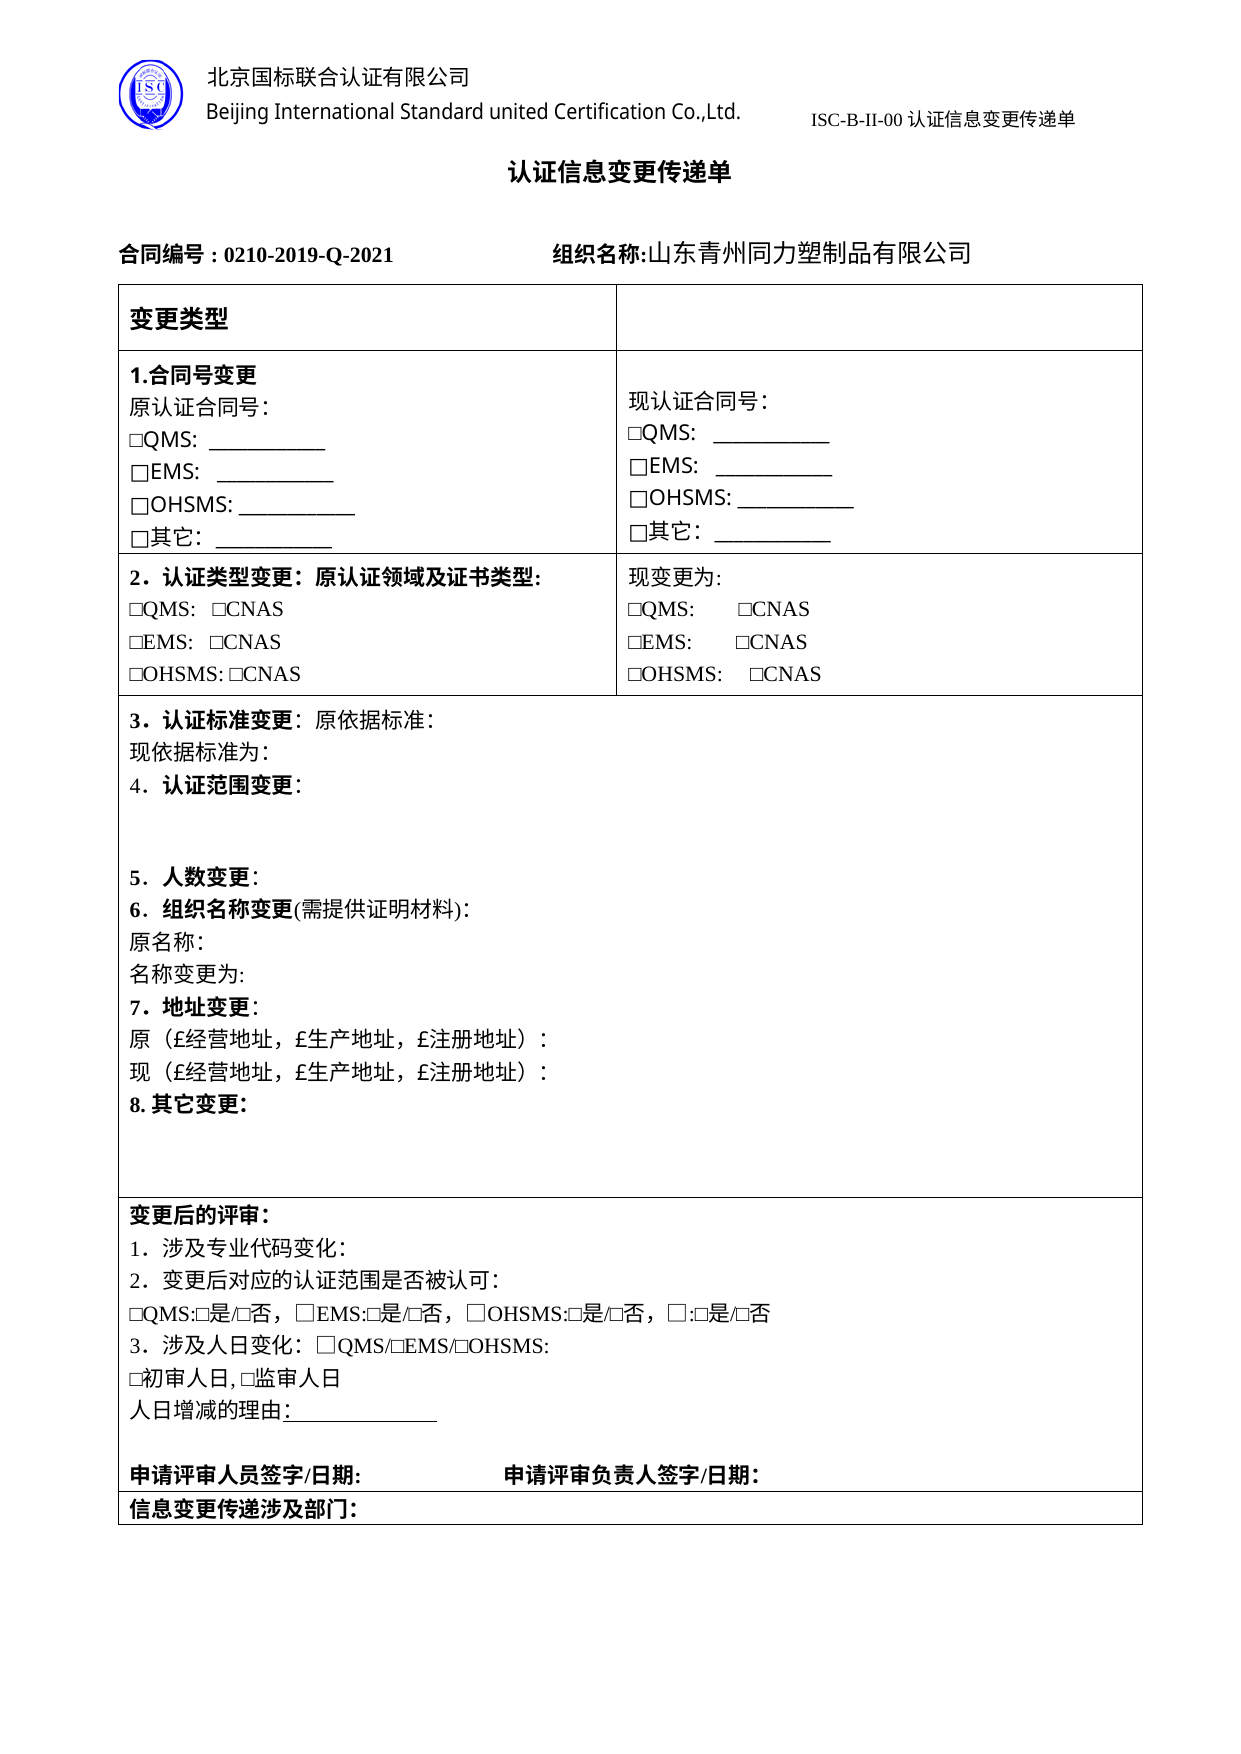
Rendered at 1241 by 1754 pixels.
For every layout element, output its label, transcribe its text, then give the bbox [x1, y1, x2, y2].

picture [118, 59, 184, 129]
table_cell 1.合同号变更 原认证合同号： □QMS: ____________ □EMS: ____________ □OHSMS: ____________ □其它：____________ [119, 351, 616, 552]
text 合同编号 : 0210-2019-Q-2021 组织名称:山东青州同力塑制品有限公司 [118, 219, 1122, 284]
table_cell 现变更为: □QMS: □CNAS □EMS: □CNAS □OHSMS: □CNAS [617, 554, 1142, 695]
table_cell 现认证合同号： □QMS: ____________ □EMS: ____________ □OHSMS: ____________ □其它：____________ [617, 351, 1142, 552]
table_cell 信息变更传递涉及部门： [119, 1492, 1142, 1524]
table_cell 3．认证标准变更：原依据标准： 现依据标准为： 4．认证范围变更： 5．人数变更： 6．组织名称变更(需提供证明材料)： 原名称： 名称变更为: 7．地址变更： 原（£经营地址，£生产地址，£注册地址）： 现（£经营地址，£生产地址，£注册地址）： 8. 其它变更： [119, 696, 1142, 1197]
text 认证信息变更传递单 [118, 138, 1122, 203]
table_header 变更类型 [119, 285, 616, 350]
table_cell 变更后的评审： 1．涉及专业代码变化： 2．变更后对应的认证范围是否被认可： □QMS:□是/□否，□EMS:□是/□否，□OHSMS:□是/□否，□:□是/□否 3．涉及人日变化：□QMS/□EMS/□OHSMS: □初审人日, □监审人日 人日增减的理由： 申请评审人员签字/日期: 申请评审负责人签字/日期： [119, 1198, 1142, 1491]
table_cell 2．认证类型变更：原认证领域及证书类型: □QMS: □CNAS □EMS: □CNAS □OHSMS: □CNAS [119, 554, 616, 695]
table_header [617, 285, 1142, 350]
